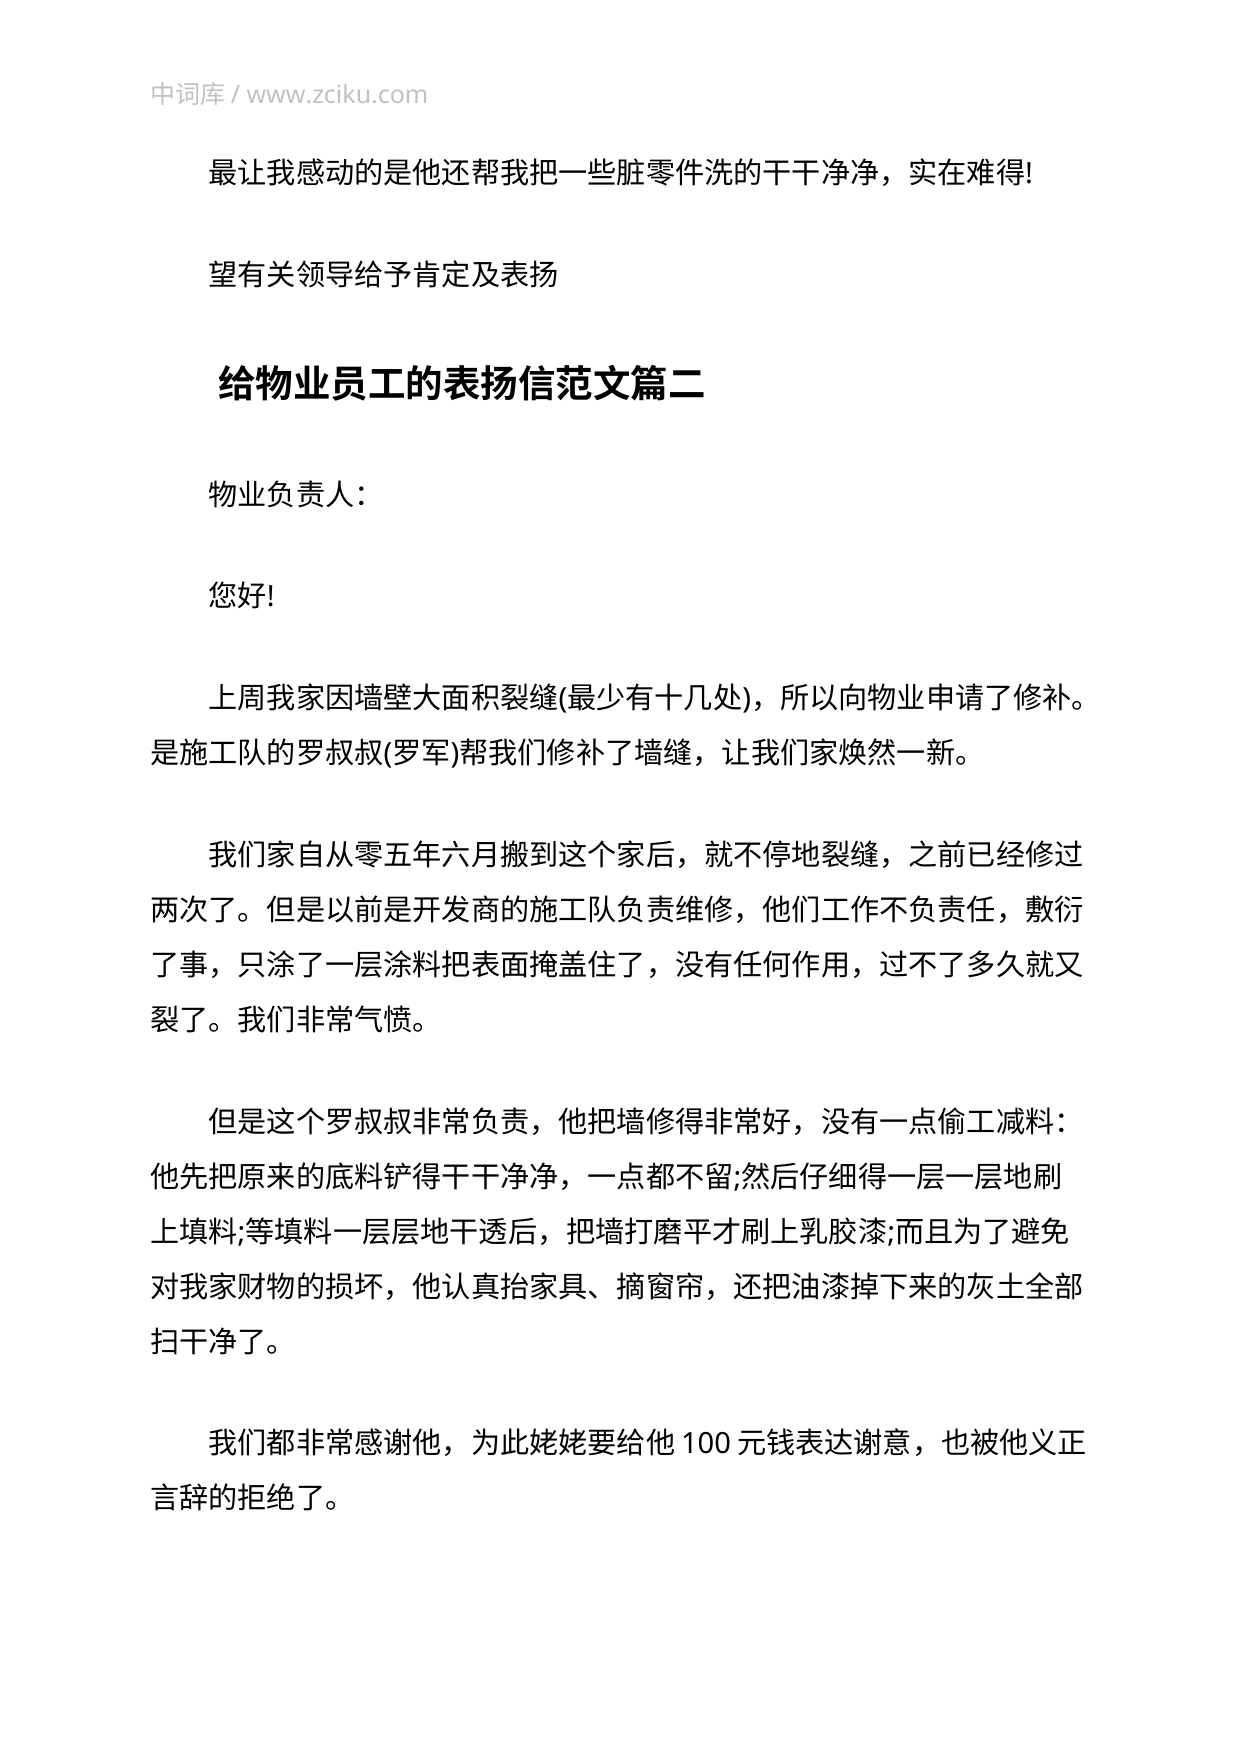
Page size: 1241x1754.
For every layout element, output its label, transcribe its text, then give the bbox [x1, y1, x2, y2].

text 最让我感动的是他还帮我把一些脏零件洗的干干净净，实在难得! [150, 150, 1090, 192]
text 您好! [150, 573, 1090, 615]
text 上周我家因墙壁大面积裂缝(最少有十几处)，所以向物业申请了修补。是施工队的罗叔叔(罗军)帮我们修补了墙缝，让我们家焕然一新。 [150, 675, 1090, 772]
text 我们都非常感谢他，为此姥姥要给他100元钱表达谢意，也被他义正言辞的拒绝了。 [150, 1420, 1090, 1517]
text 但是这个罗叔叔非常负责，他把墙修得非常好，没有一点偷工减料：他先把原来的底料铲得干干净净，一点都不留;然后仔细得一层一层地刷上填料;等填料一层层地干透后，把墙打磨平才刷上乳胶漆;而且为了避免对我家财物的损坏，他认真抬家具、摘窗帘，还把油漆掉下来的灰土全部扫干净了。 [150, 1098, 1090, 1360]
text 给物业员工的表扬信范文篇二 [150, 354, 1090, 408]
text 物业负责人： [150, 471, 1090, 513]
text 我们家自从零五年六月搬到这个家后，就不停地裂缝，之前已经修过两次了。但是以前是开发商的施工队负责维修，他们工作不负责任，敷衍了事，只涂了一层涂料把表面掩盖住了，没有任何作用，过不了多久就又裂了。我们非常气愤。 [150, 832, 1090, 1039]
text 望有关领导给予肯定及表扬 [150, 252, 1090, 294]
